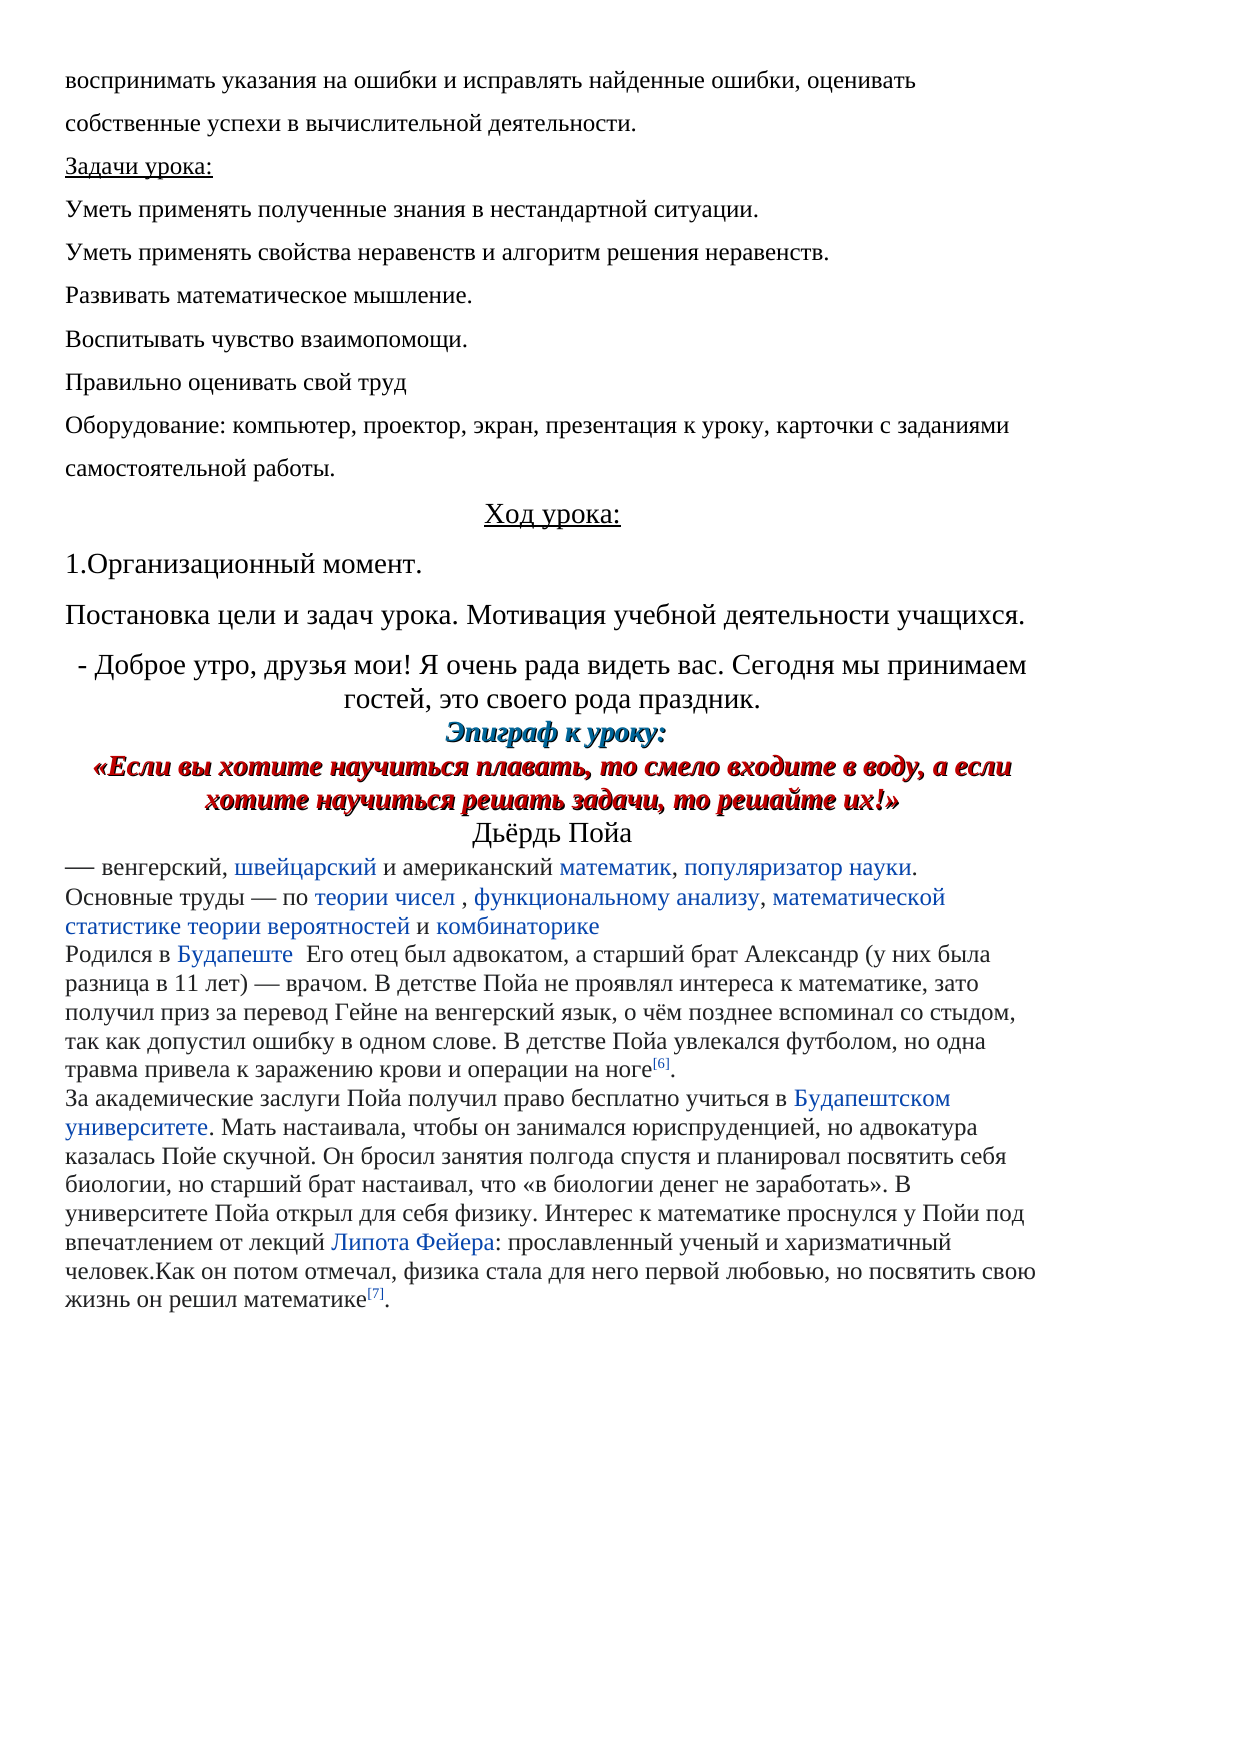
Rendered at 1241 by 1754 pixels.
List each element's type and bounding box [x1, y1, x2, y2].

table_header [54, 65, 1051, 1658]
